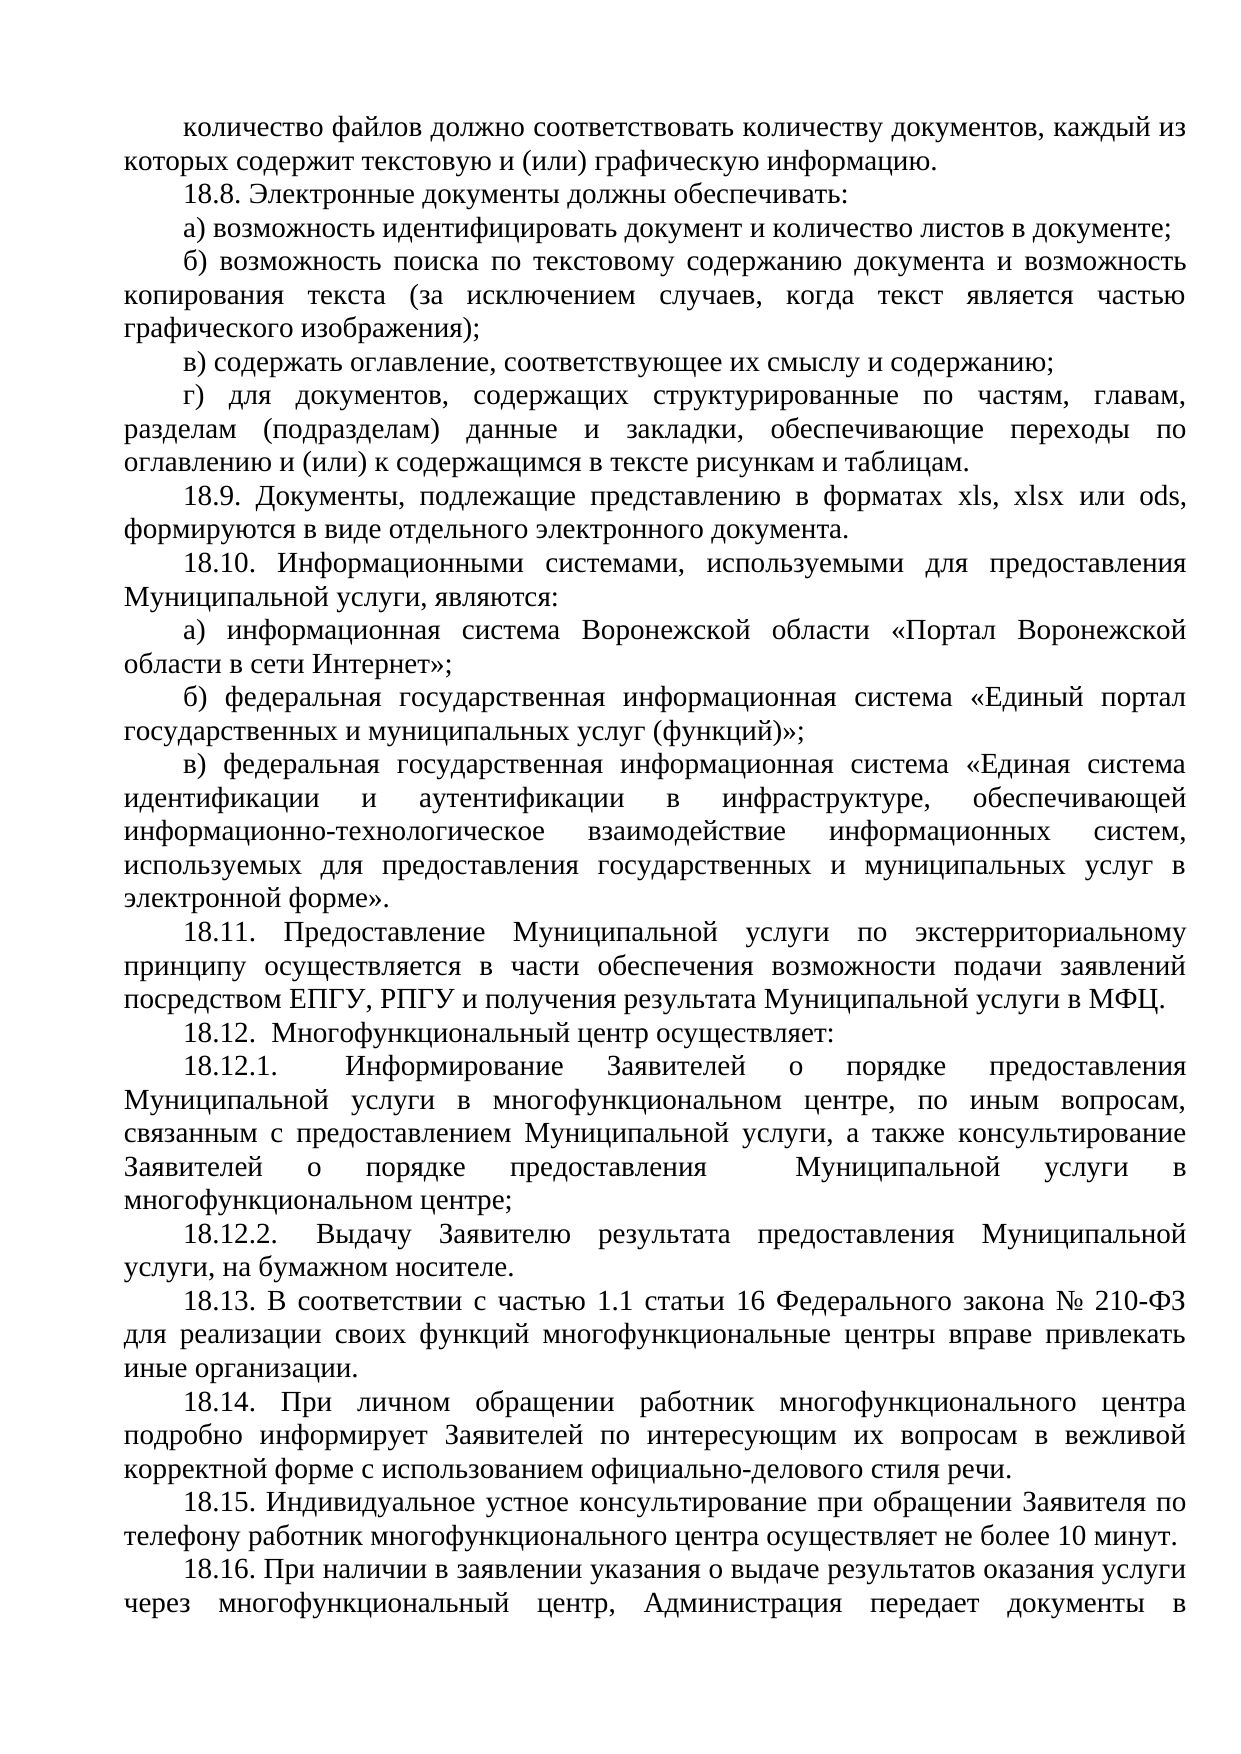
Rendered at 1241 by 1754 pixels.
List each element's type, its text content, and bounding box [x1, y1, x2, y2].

text б) возможность поиска по текстовому содержанию документа и возможность копирования текста (за исключением случаев, когда текст является частью графического изображения); [124, 243, 1187, 344]
list Многофункциональный центр осуществляет: [124, 1015, 1187, 1048]
text 18.15. Индивидуальное устное консультирование при обращении Заявителя по телефону работник многофункционального центра осуществляет не более 10 минут. [124, 1484, 1187, 1551]
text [124, 1551, 1187, 1618]
list Информирование Заявителей о порядке предоставления Муниципальной услуги в многофункциональном центре, по иным вопросам, связанным с предоставлением Муниципальной услуги, а также консультирование Заявителей о порядке предоставления Муниципальной услуги в многофункциональном центре; [124, 1048, 1187, 1216]
text 18.8. Электронные документы должны обеспечивать: [124, 176, 1187, 210]
text г) для документов, содержащих структурированные по частям, главам, разделам (подразделам) данные и закладки, обеспечивающие переходы по оглавлению и (или) к содержащимся в тексте рисункам и таблицам. [124, 377, 1187, 478]
text 18.9. Документы, подлежащие представлению в форматах xls, xlsx или ods, формируются в виде отдельного электронного документа. [124, 478, 1187, 545]
text б) федеральная государственная информационная система «Единый портал государственных и муниципальных услуг (функций)»; [124, 679, 1187, 746]
text 18.11. Предоставление Муниципальной услуги по экстерриториальному принципу осуществляется в части обеспечения возможности подачи заявлений посредством ЕПГУ, РПГУ и получения результата Муниципальной услуги в МФЦ. [124, 914, 1187, 1015]
list Выдачу Заявителю результата предоставления Муниципальной услуги, на бумажном носителе. [124, 1216, 1187, 1283]
text в) федеральная государственная информационная система «Единая система идентификации и аутентификации в инфраструктуре, обеспечивающей информационно-технологическое взаимодействие информационных систем, используемых для предоставления государственных и муниципальных услуг в электронной форме». [124, 746, 1187, 914]
text а) возможность идентифицировать документ и количество листов в документе; [124, 210, 1187, 243]
text 18.13. В соответствии с частью 1.1 статьи 16 Федерального закона № 210-ФЗ для реализации своих функций многофункциональные центры вправе привлекать иные организации. [124, 1283, 1187, 1384]
text а) информационная система Воронежской области «Портал Воронежской области в сети Интернет»; [124, 612, 1187, 679]
text 18.14. При личном обращении работник многофункционального центра подробно информирует Заявителей по интересующим их вопросам в вежливой корректной форме с использованием официально-делового стиля речи. [124, 1384, 1187, 1484]
text количество файлов должно соответствовать количеству документов, каждый из которых содержит текстовую и (или) графическую информацию. [124, 109, 1187, 176]
text 18.10. Информационными системами, используемыми для предоставления Муниципальной услуги, являются: [124, 545, 1187, 612]
text в) содержать оглавление, соответствующее их смыслу и содержанию; [124, 344, 1187, 377]
